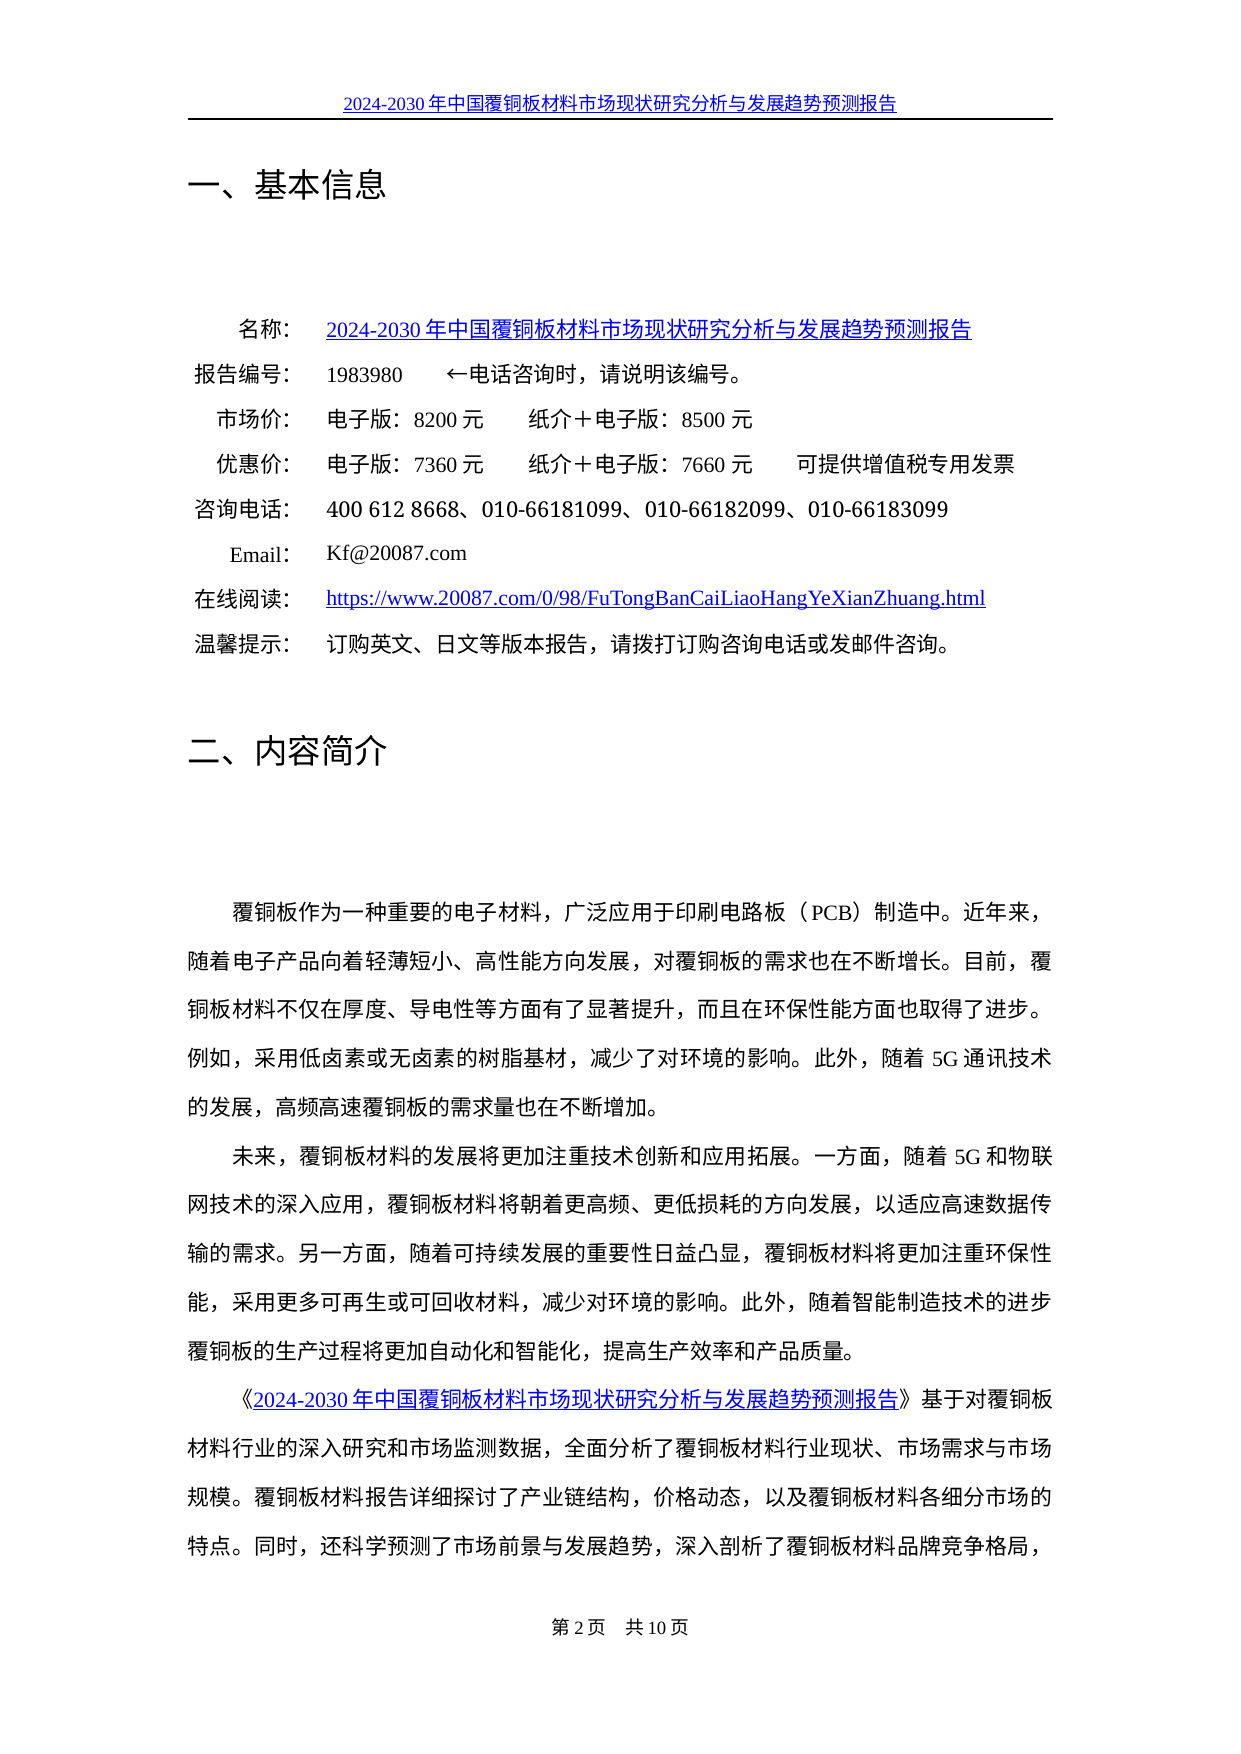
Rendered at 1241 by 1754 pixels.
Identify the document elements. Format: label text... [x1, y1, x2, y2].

table_cell Kf@20087.com [315, 537, 1073, 582]
table_cell 咨询电话： [167, 492, 315, 537]
table_cell 400 612 8668、010-66181099、010-66182099、010-66183099 [315, 492, 1073, 537]
table_cell 报告编号： [167, 357, 315, 402]
table_cell 1983980 ←电话咨询时，请说明该编号。 [315, 357, 1073, 402]
table_header 2024-2030年中国覆铜板材料市场现状研究分析与发展趋势预测报告 [315, 312, 1073, 357]
table_cell 温馨提示： [167, 627, 315, 672]
table_cell 电子版：7360 元 纸介＋电子版：7660 元 可提供增值税专用发票 [315, 447, 1073, 492]
table_cell 在线阅读： [167, 582, 315, 627]
table_cell 电子版：8200 元 纸介＋电子版：8500 元 [315, 402, 1073, 447]
table_cell 市场价： [167, 402, 315, 447]
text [187, 894, 1053, 1561]
table_cell 订购英文、日文等版本报告，请拨打订购咨询电话或发邮件咨询。 [315, 627, 1073, 672]
title 二、内容简介 [187, 717, 1053, 782]
table_cell [315, 582, 1073, 627]
title 一、基本信息 [187, 150, 1053, 215]
table_cell Email： [167, 537, 315, 582]
table_cell 优惠价： [167, 447, 315, 492]
table_header 名称： [167, 312, 315, 357]
